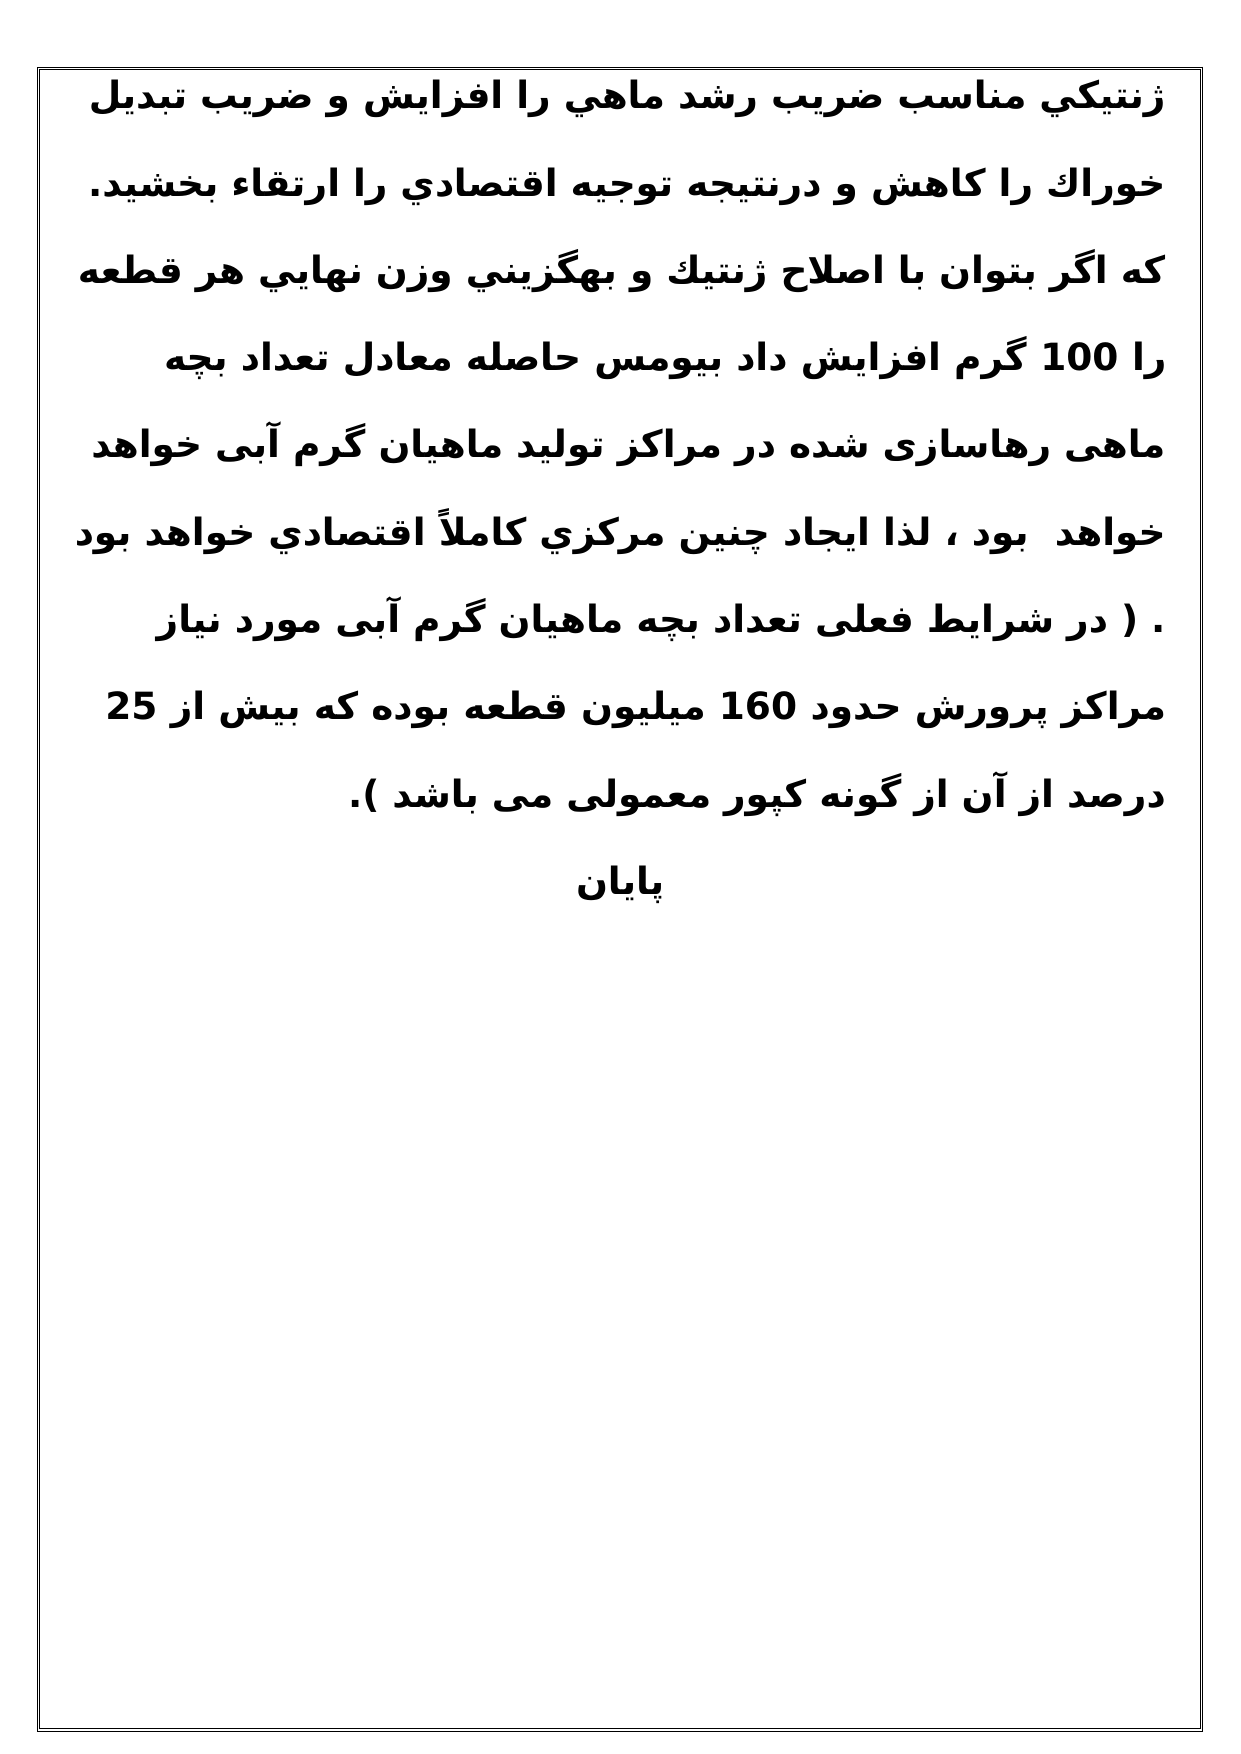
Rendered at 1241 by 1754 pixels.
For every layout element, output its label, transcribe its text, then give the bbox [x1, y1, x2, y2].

text پایان [74, 859, 1166, 903]
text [74, 74, 1166, 816]
